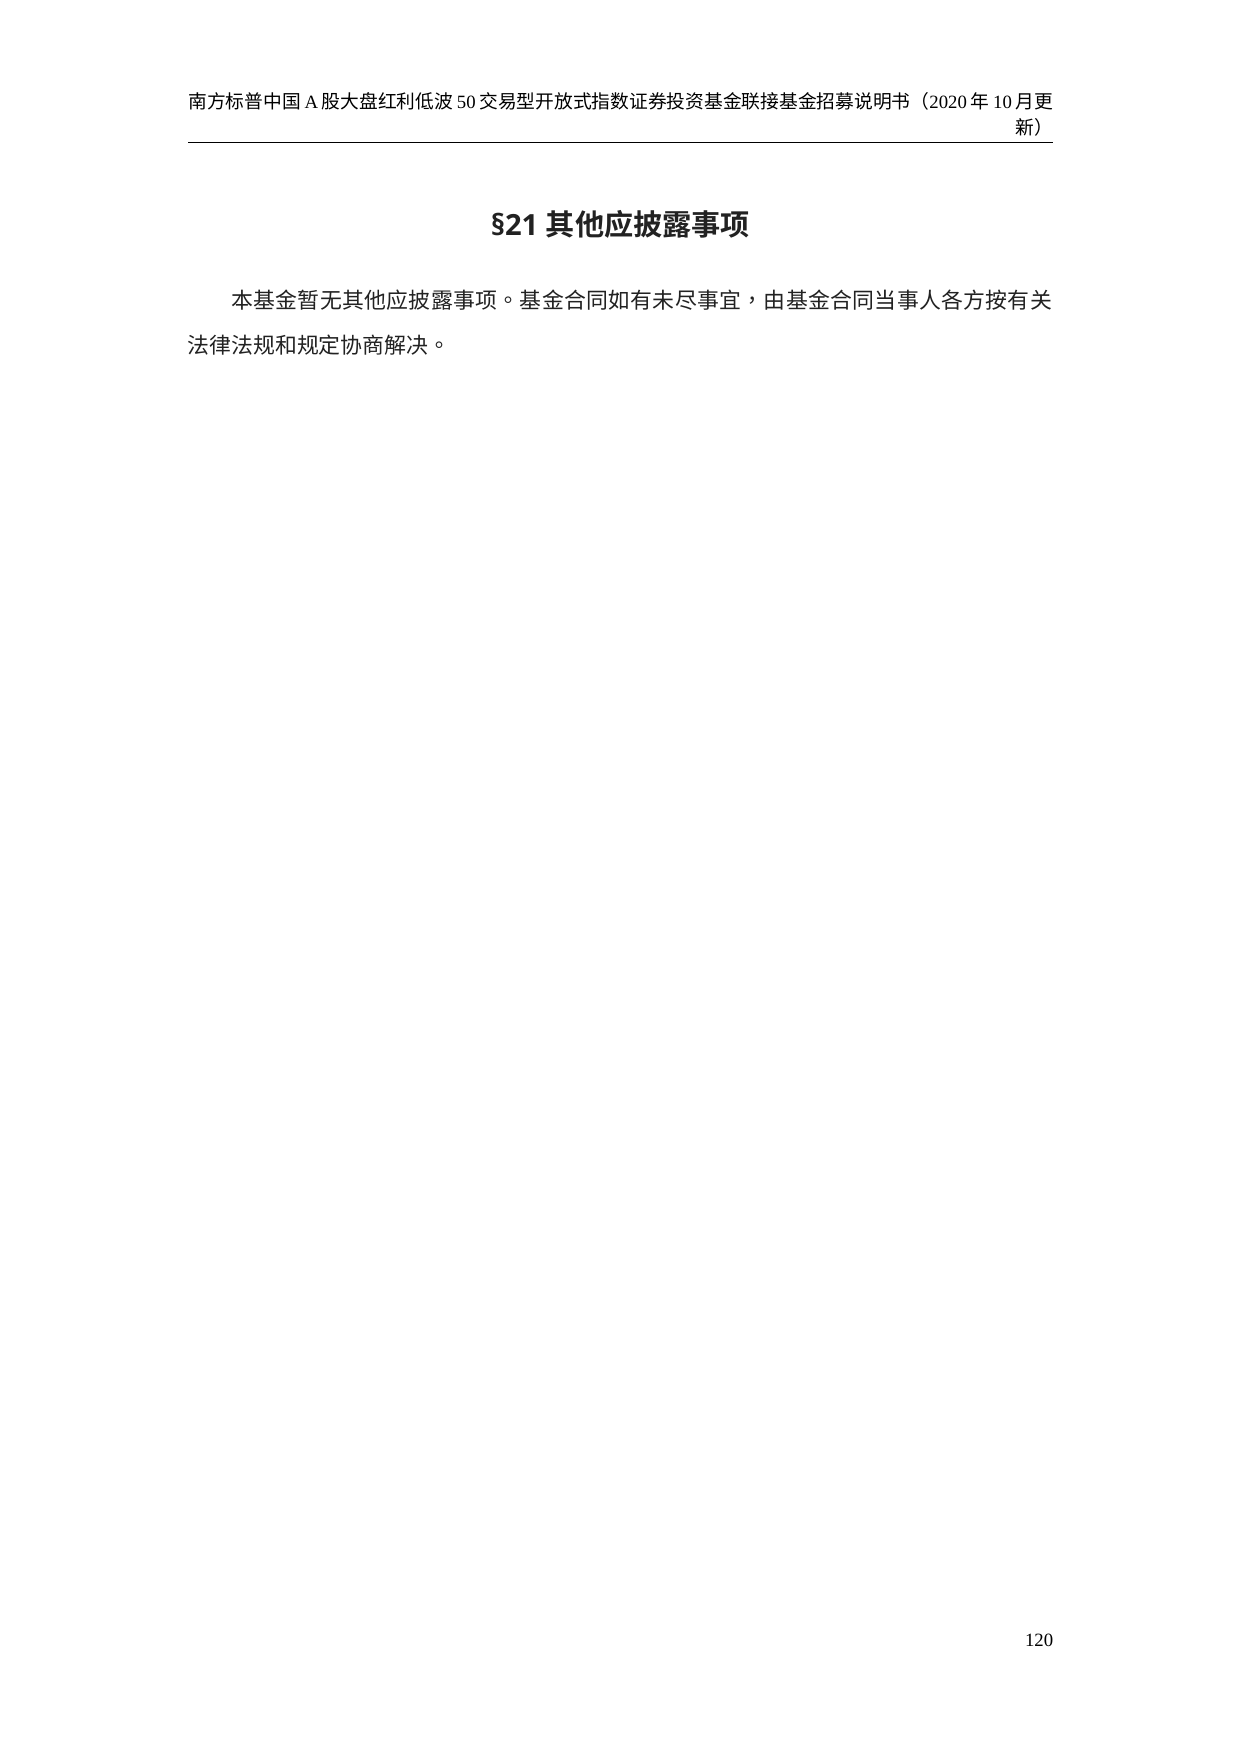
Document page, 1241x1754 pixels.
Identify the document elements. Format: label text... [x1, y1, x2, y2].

text §21 其他应披露事项 [187, 191, 1053, 256]
text 本基金暂无其他应披露事项。基金合同如有未尽事宜，由基金合同当事人各方按有关法律法规和规定协商解决。 [187, 285, 1053, 360]
